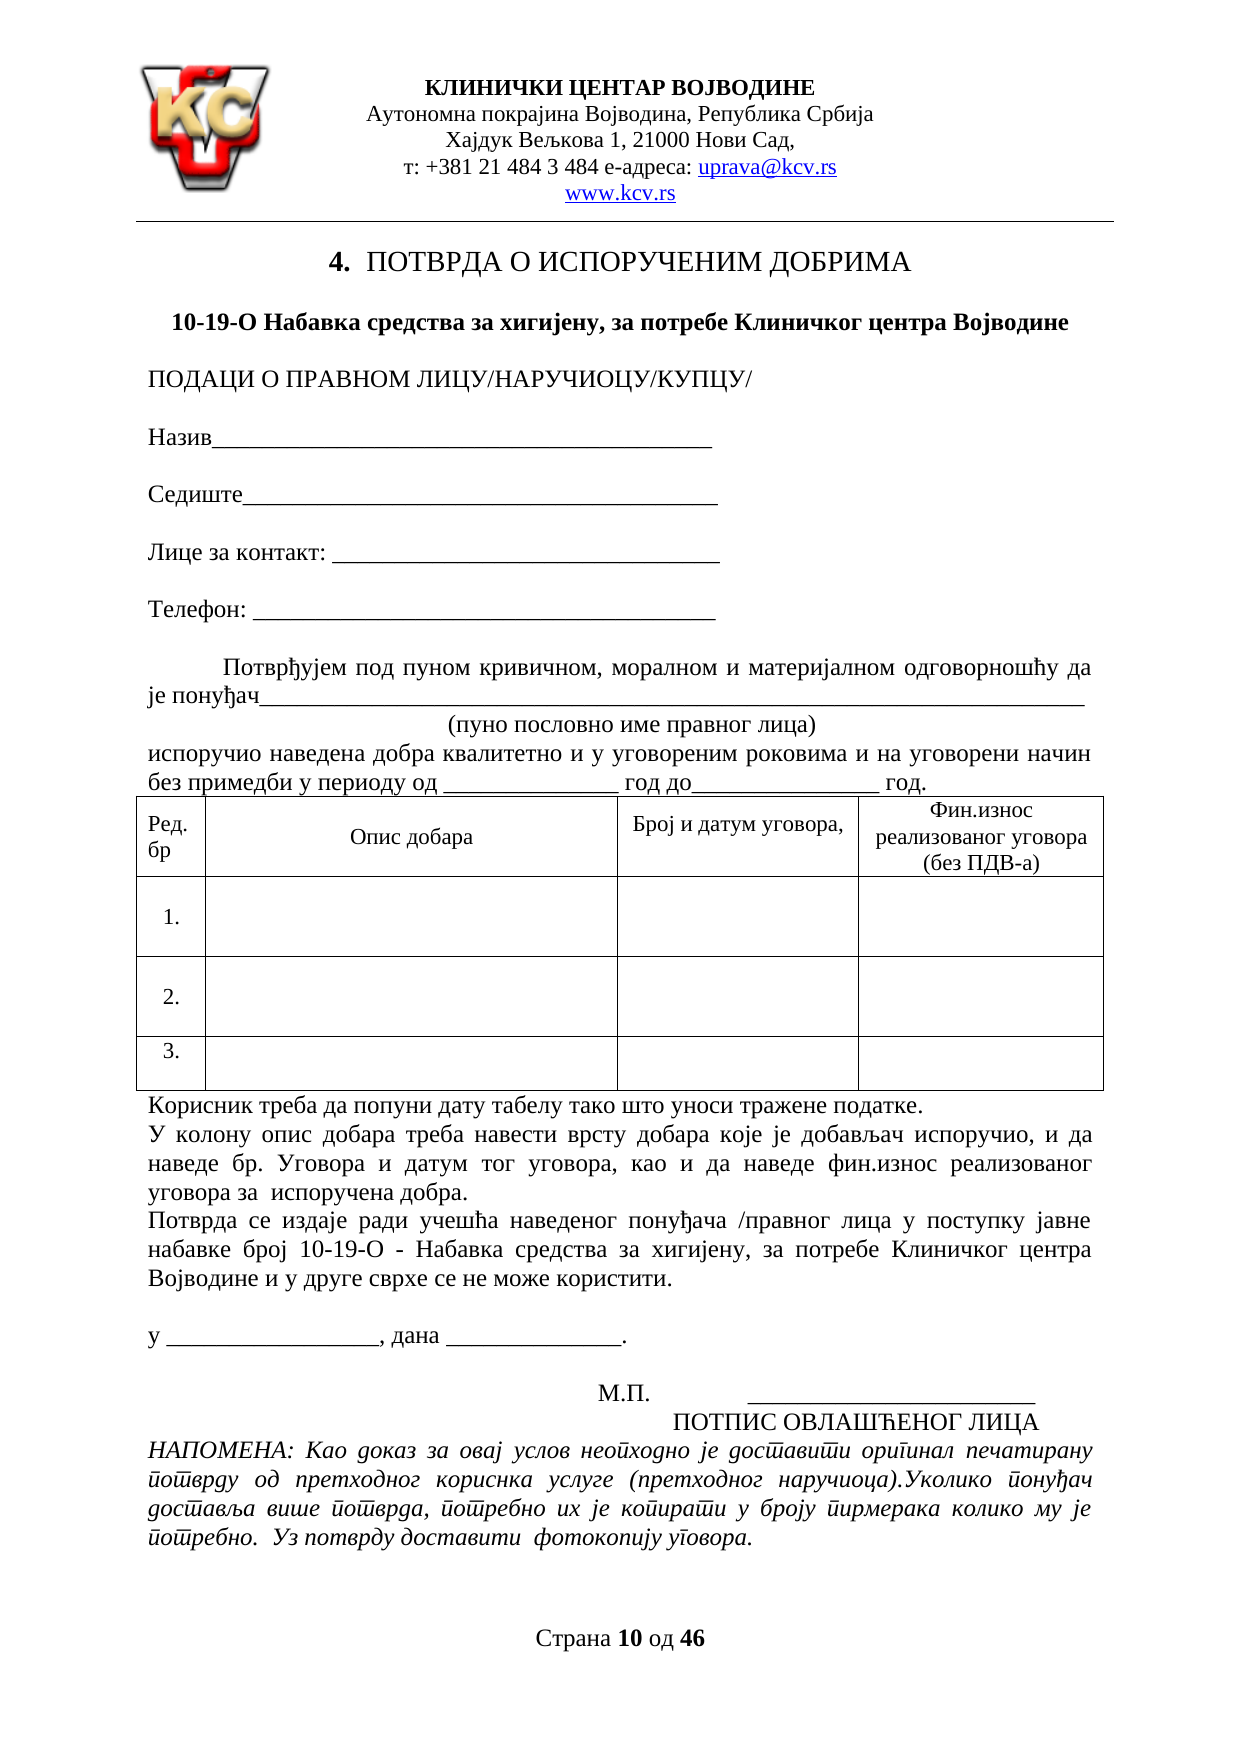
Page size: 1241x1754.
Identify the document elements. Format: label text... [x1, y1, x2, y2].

text Телефон: _____________________________________ [148, 594, 1092, 623]
table_header Фин.износ реализованог уговора (без ПДВ-а) [859, 797, 1103, 876]
table_cell 2. [137, 957, 205, 1036]
text Корисник треба да попуни дату табелу тако што уноси тражене податке. [148, 1091, 1092, 1119]
text (пуно пословно име правног лица) [148, 709, 1092, 738]
table_cell [206, 1037, 617, 1089]
table_cell [859, 877, 1103, 956]
subtitle ПОТВРДА О ИСПОРУЧЕНИМ ДОБРИМА [148, 244, 1092, 278]
text Лице за контакт: _______________________________ [148, 537, 1092, 566]
table_cell [859, 957, 1103, 1036]
text Назив________________________________________ [148, 422, 1092, 451]
text ПОДАЦИ О ПРАВНОМ ЛИЦУ/НАРУЧИОЦУ/КУПЦУ/ [148, 364, 1092, 393]
table_header Опис добара [206, 797, 617, 876]
table_cell [618, 1037, 858, 1089]
text Потврђујем под пуном кривичном, моралном и материјалном одговорношћу да је понуђач__________________________________________________________________ [148, 652, 1092, 709]
table_cell 3. [137, 1037, 205, 1089]
text 10-19-O Набавка средства за хигијену, за потребе Клиничког центра Војводине [148, 307, 1092, 336]
text Седиште______________________________________ [148, 479, 1092, 508]
text у _________________, дана ______________. [148, 1321, 1092, 1349]
text испоручио наведена добра квалитетно и у уговореним роковима и на уговорени начин без примедби у периоду од ______________ год до_______________ год. [148, 738, 1092, 796]
table_header Ред. бр [137, 797, 205, 876]
text М.П. _______________________ [598, 1378, 1092, 1407]
text Потврда се издаје ради учешћа наведеног понуђача /правног лица у поступку јавне набавке број 10-19-O - Набавка средства за хигијену, за потребе Клиничког центра Војводине и у друге сврхе се не може користити. [148, 1206, 1092, 1292]
table_cell [618, 957, 858, 1036]
text У колону опис добара треба навести врсту добара које је добављач испоручио, и да наведе бр. Уговора и датум тог уговора, као и да наведе фин.износ реализованог уговора за испоручена добра. [148, 1119, 1092, 1206]
text ПОТПИС ОВЛАШЋЕНОГ ЛИЦА [598, 1407, 1092, 1436]
text НАПОМЕНА: Као доказ за овај услов неопходно је доставити оригинал печатирану потврду од претходног кориснка услуге (претходног наручиоца).Уколико понуђач доставља више потврда, потребно их је копирати у броју пирмерака колико му је потребно. Уз потврду доставити фотокопију уговора. [148, 1436, 1092, 1551]
table_cell [206, 957, 617, 1036]
table_cell [618, 877, 858, 956]
table_header Број и датум уговора, [618, 797, 858, 876]
table_cell [206, 877, 617, 956]
picture [137, 62, 274, 193]
table_cell 1. [137, 877, 205, 956]
table_cell [859, 1037, 1103, 1089]
